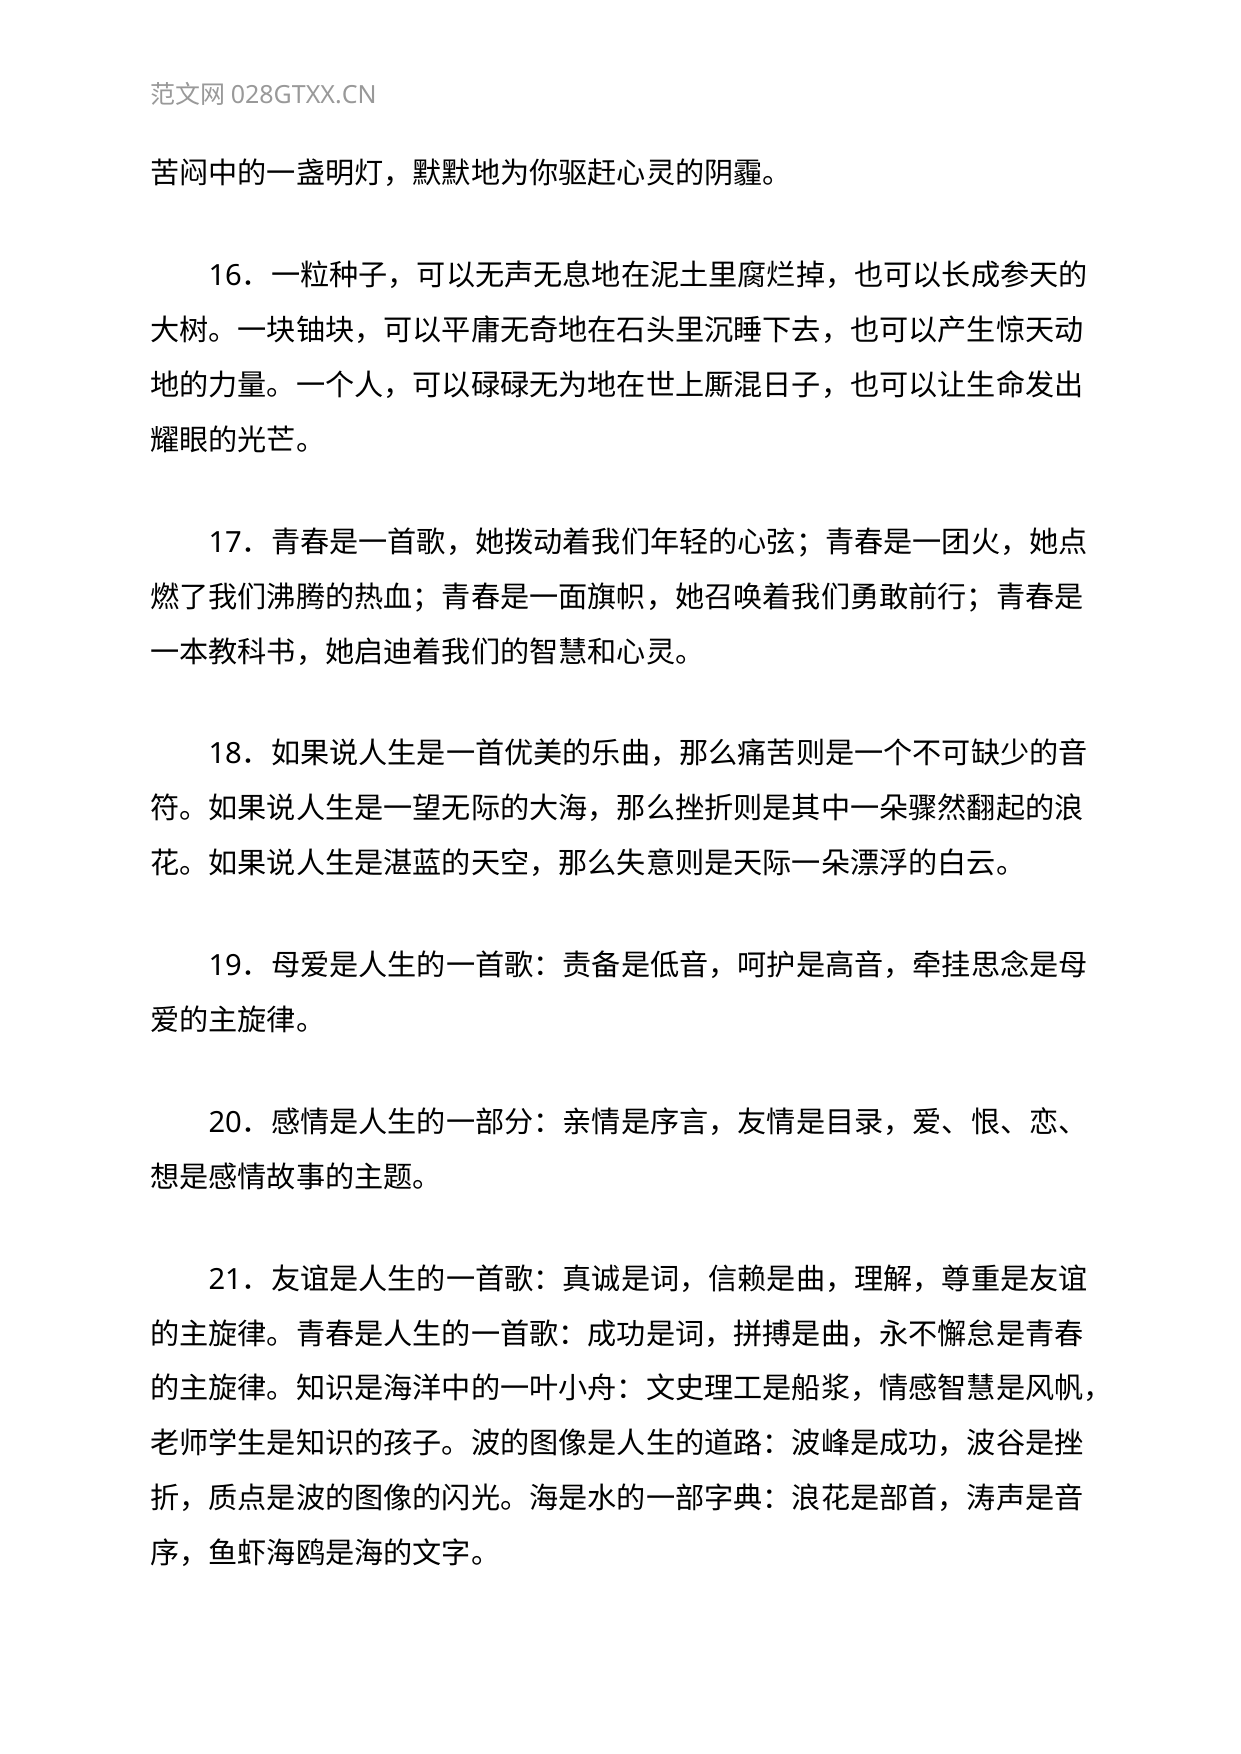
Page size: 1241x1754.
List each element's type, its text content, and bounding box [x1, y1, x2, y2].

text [150, 150, 1090, 192]
text 18．如果说人生是一首优美的乐曲，那么痛苦则是一个不可缺少的音符。如果说人生是一望无际的大海，那么挫折则是其中一朵骤然翻起的浪花。如果说人生是湛蓝的天空，那么失意则是天际一朵漂浮的白云。 [150, 730, 1090, 882]
text 16．一粒种子，可以无声无息地在泥土里腐烂掉，也可以长成参天的大树。一块铀块，可以平庸无奇地在石头里沉睡下去，也可以产生惊天动地的力量。一个人，可以碌碌无为地在世上厮混日子，也可以让生命发出耀眼的光芒。 [150, 252, 1090, 459]
text 17．青春是一首歌，她拨动着我们年轻的心弦；青春是一团火，她点燃了我们沸腾的热血；青春是一面旗帜，她召唤着我们勇敢前行；青春是一本教科书，她启迪着我们的智慧和心灵。 [150, 518, 1090, 671]
text 20．感情是人生的一部分：亲情是序言，友情是目录，爱、恨、恋、想是感情故事的主题。 [150, 1098, 1090, 1196]
text 19．母爱是人生的一首歌：责备是低音，呵护是高音，牵挂思念是母爱的主旋律。 [150, 942, 1090, 1039]
text 21．友谊是人生的一首歌：真诚是词，信赖是曲，理解，尊重是友谊的主旋律。青春是人生的一首歌：成功是词，拼搏是曲，永不懈怠是青春的主旋律。知识是海洋中的一叶小舟：文史理工是船浆，情感智慧是风帆，老师学生是知识的孩子。波的图像是人生的道路：波峰是成功，波谷是挫折，质点是波的图像的闪光。海是水的一部字典：浪花是部首，涛声是音序，鱼虾海鸥是海的文字。 [150, 1255, 1090, 1572]
